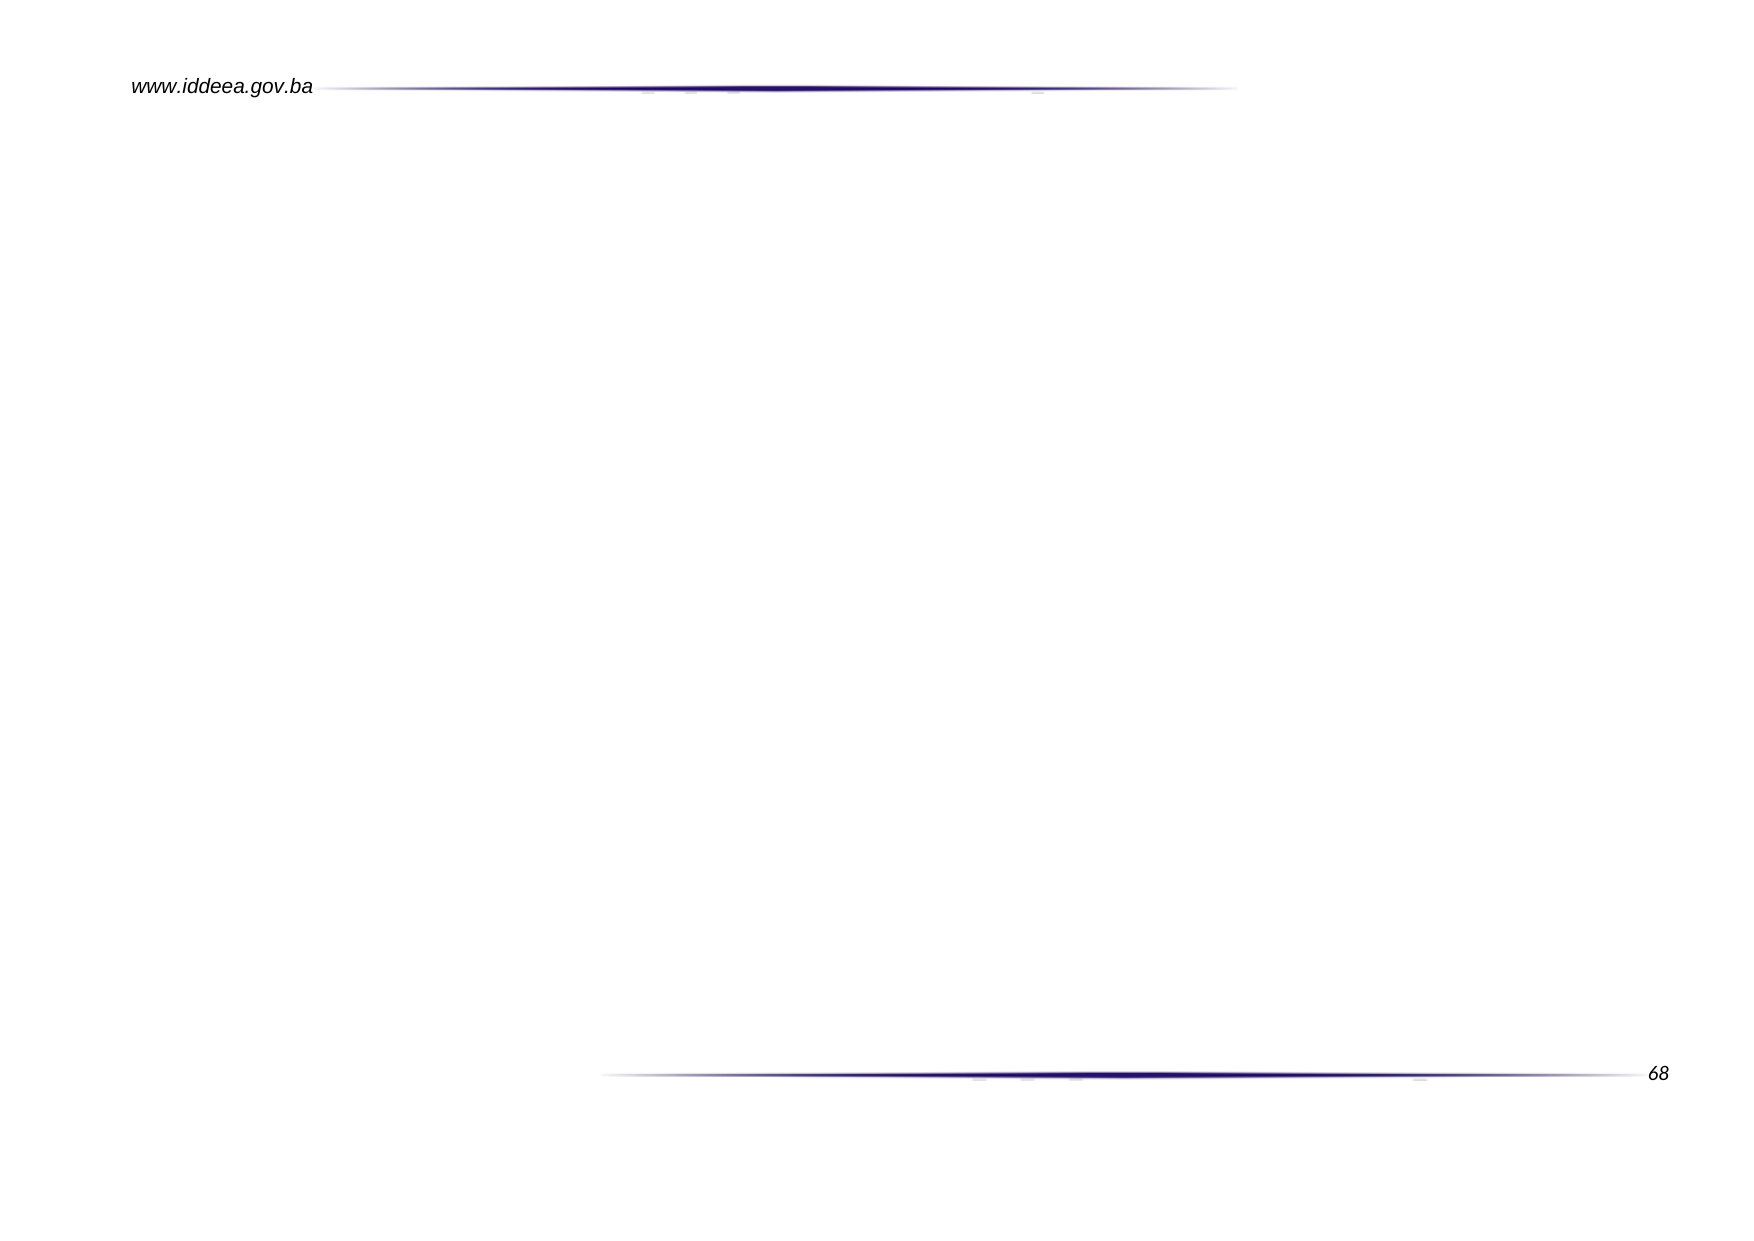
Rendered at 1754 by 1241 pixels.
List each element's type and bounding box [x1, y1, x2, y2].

picture [600, 1066, 1648, 1081]
picture [313, 80, 1238, 94]
